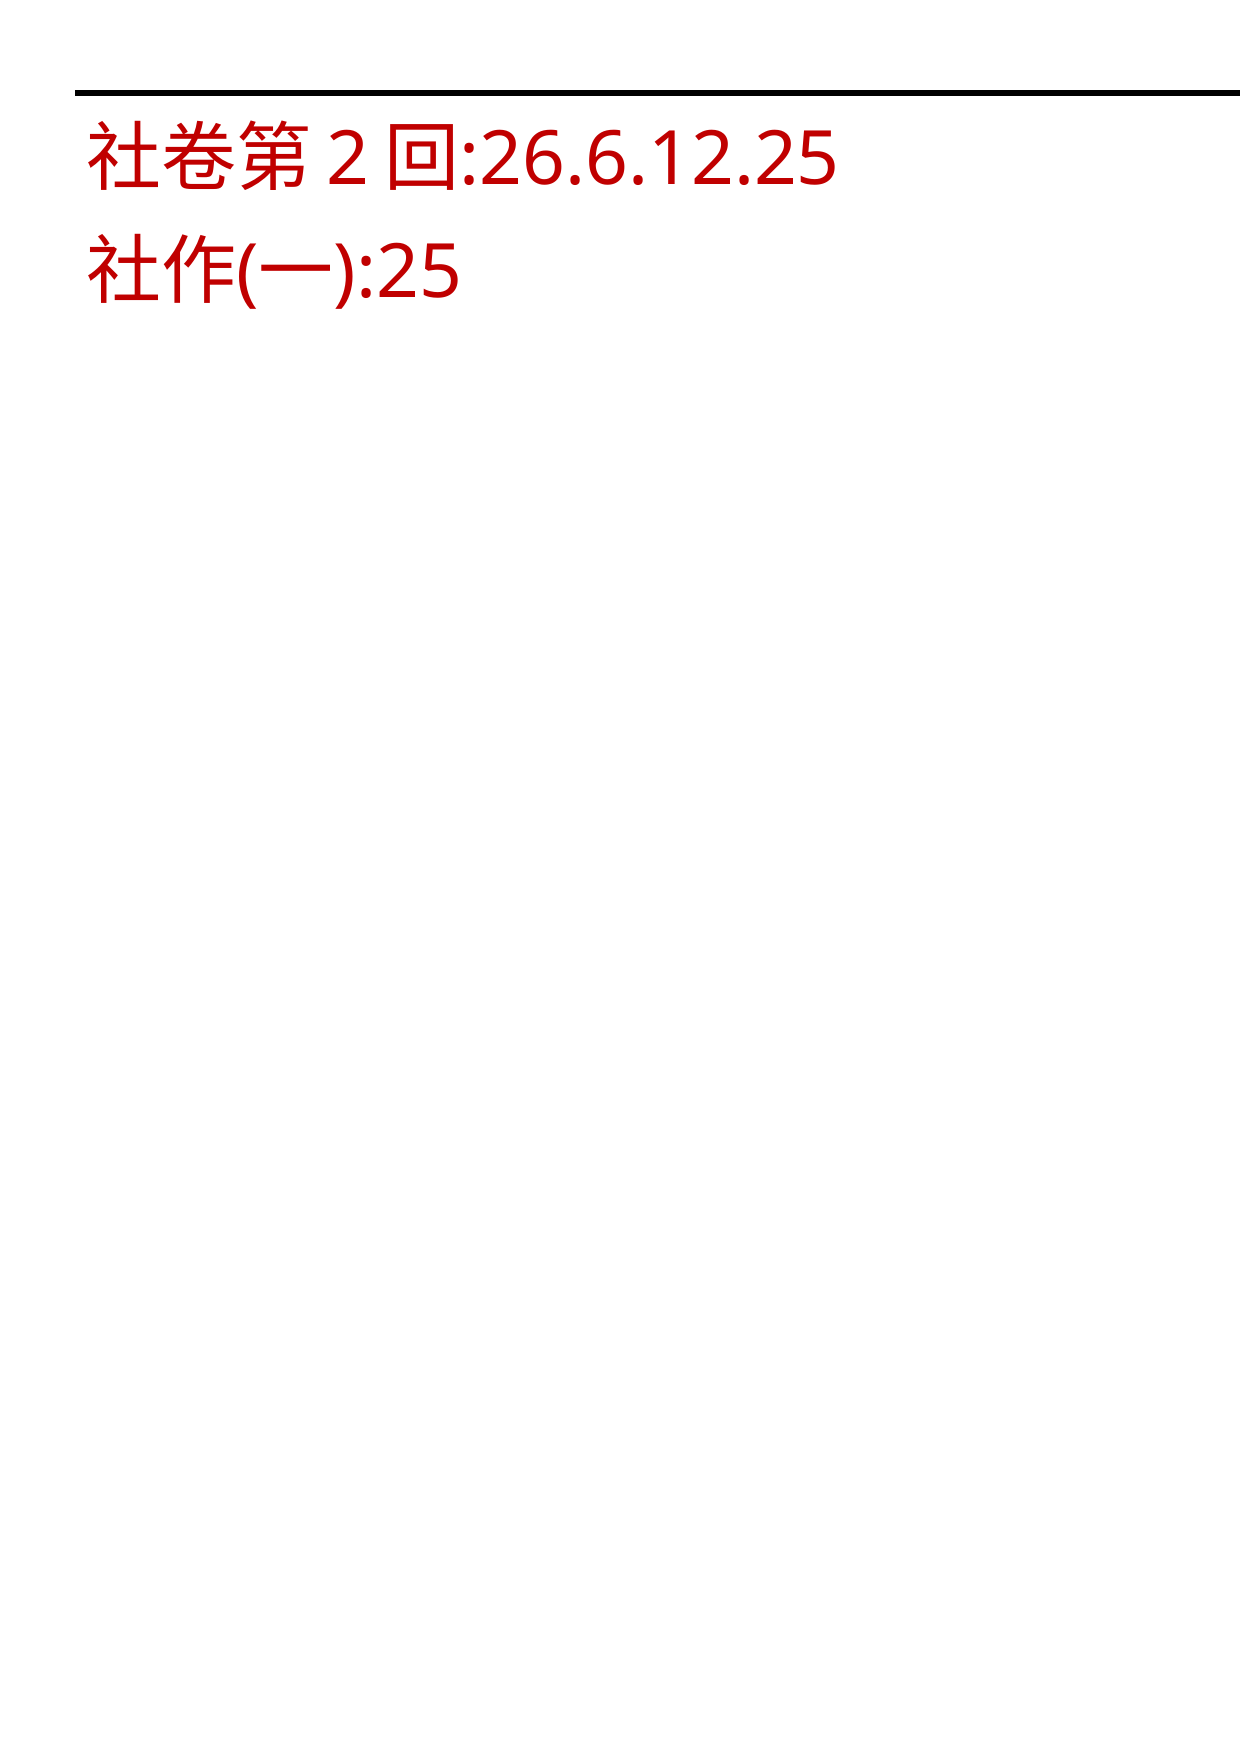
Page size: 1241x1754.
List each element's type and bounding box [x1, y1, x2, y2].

table_cell [75, 96, 1240, 396]
